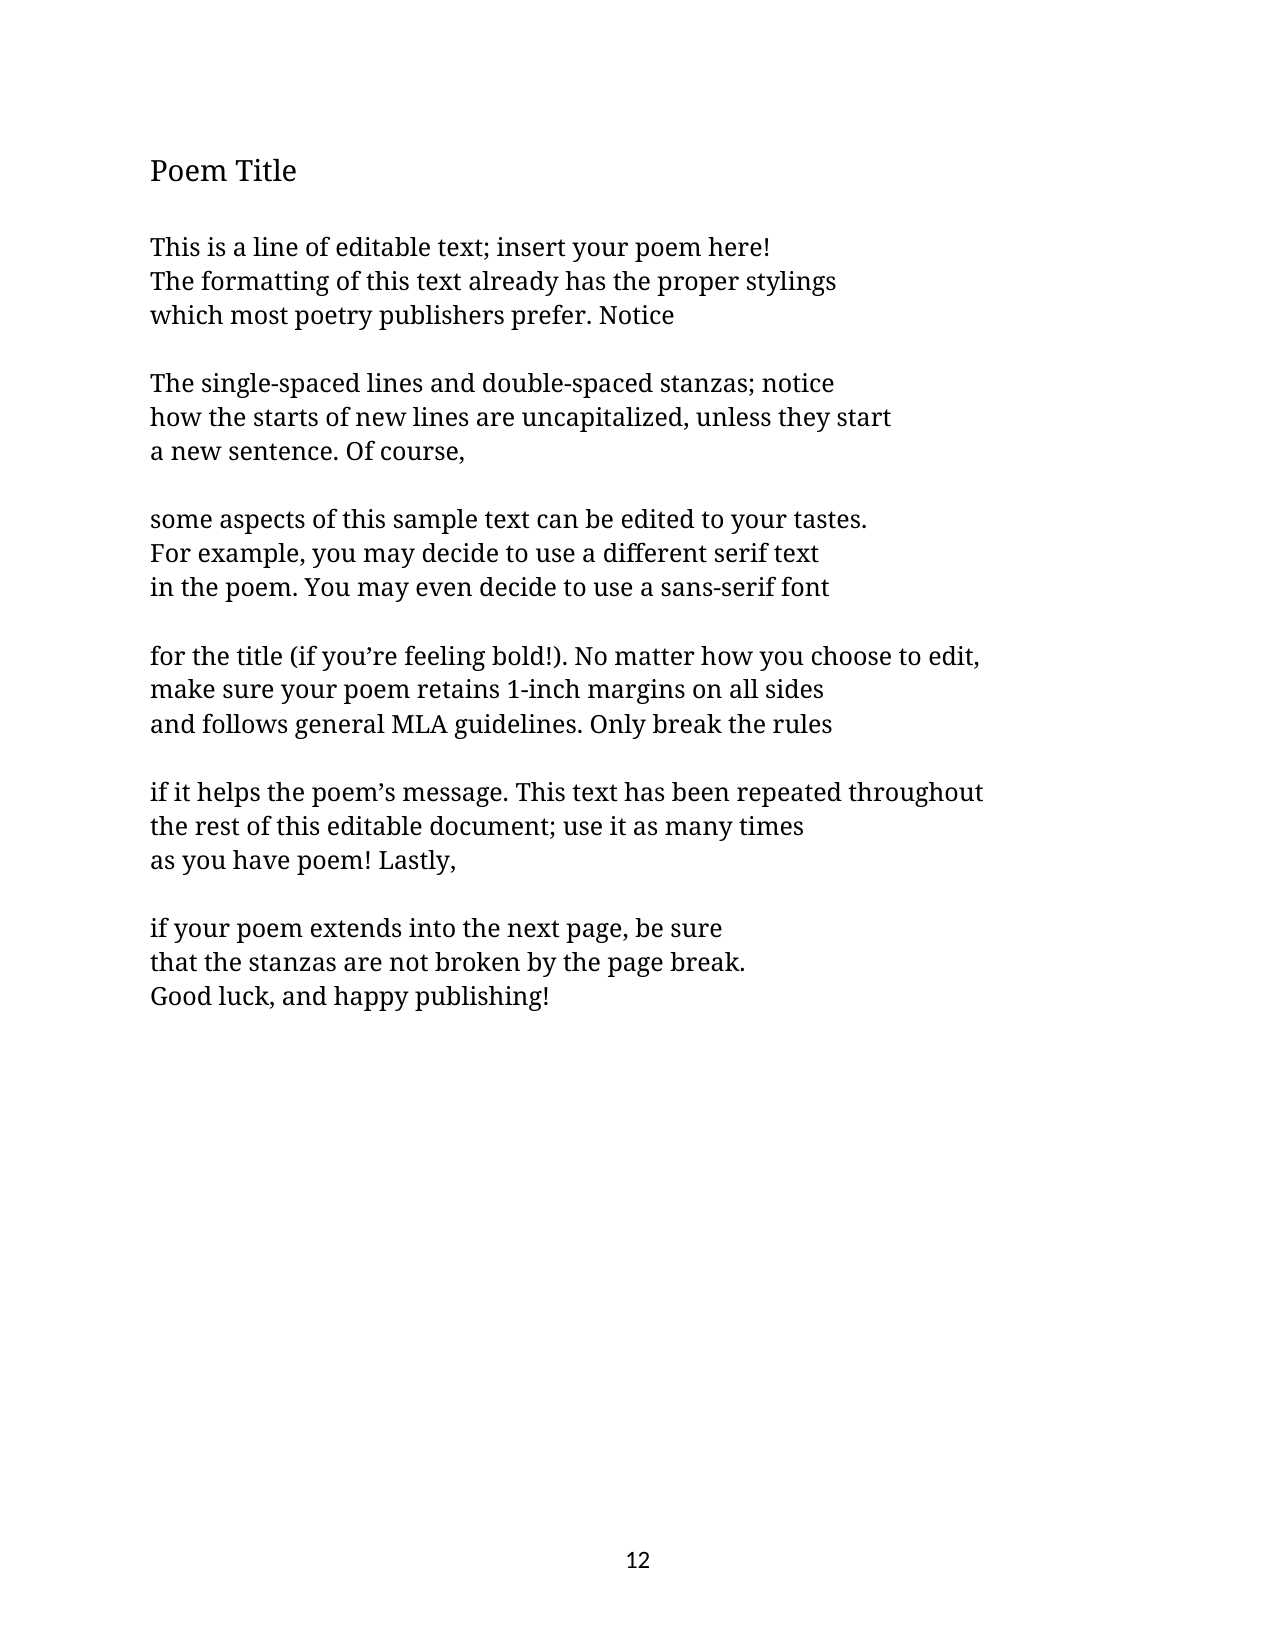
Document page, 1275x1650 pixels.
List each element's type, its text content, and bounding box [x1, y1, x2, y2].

text for the title (if you’re feeling bold!). No matter how you choose to edit, make sure your poem retains 1-inch margins on all sides and follows general MLA guidelines. Only break the rules if it helps the poem’s message. This text has been repeated throughout the rest of this editable document; use it as many times as you have poem! Lastly, if your poem extends into the next page, be sure that the stanzas are not broken by the page break. Good luck, and happy publishing! [150, 638, 1125, 1013]
text This is a line of editable text; insert your poem here! [150, 229, 1125, 263]
text The single-spaced lines and double-spaced stanzas; notice how the starts of new lines are uncapitalized, unless they start a new sentence. Of course, some aspects of this sample text can be edited to your tastes. [150, 366, 1125, 536]
text The formatting of this text already has the proper stylings which most poetry publishers prefer. Notice [150, 263, 1125, 332]
text Poem Title [150, 150, 1125, 190]
text For example, you may decide to use a different serif text in the poem. You may even decide to use a sans-serif font [150, 536, 1125, 604]
